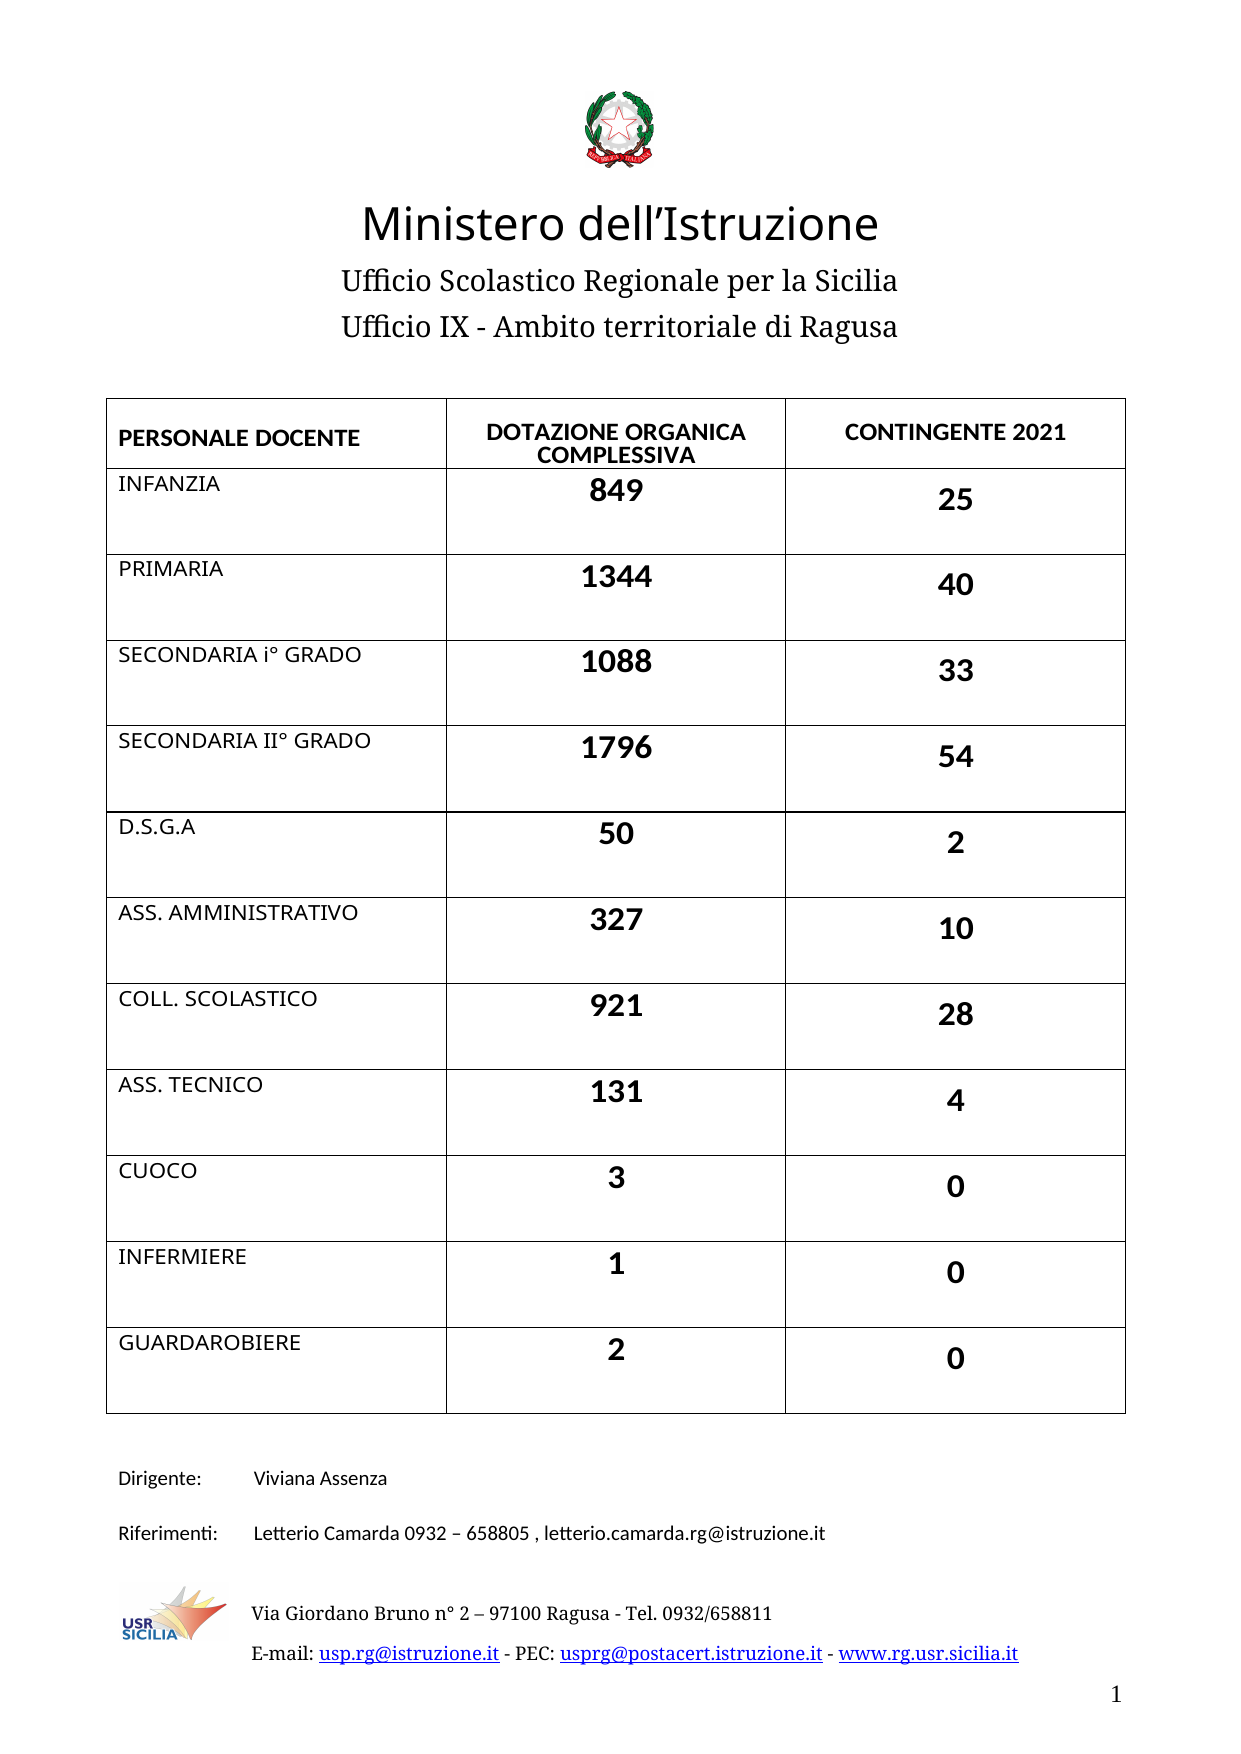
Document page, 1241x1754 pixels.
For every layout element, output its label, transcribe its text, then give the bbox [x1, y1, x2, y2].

table_cell D.S.G.A [107, 813, 446, 897]
table_cell 25 [786, 469, 1125, 553]
table_cell SECONDARIA II° GRADO [107, 726, 446, 811]
table_cell 10 [786, 898, 1125, 983]
table_cell 1796 [447, 726, 785, 811]
table_cell CUOCO [107, 1156, 446, 1241]
table_header PERSONALE DOCENTE [107, 399, 446, 468]
table_cell 2 [447, 1328, 785, 1413]
table_cell SECONDARIA i° GRADO [107, 641, 446, 725]
table_cell 131 [447, 1070, 785, 1155]
table_cell 1 [447, 1242, 785, 1327]
table_cell 2 [786, 813, 1125, 897]
table_cell INFANZIA [107, 469, 446, 553]
table_cell 40 [786, 555, 1125, 639]
table_cell 849 [447, 469, 785, 553]
table_cell 3 [447, 1156, 785, 1241]
table_cell 33 [786, 641, 1125, 725]
table_cell 0 [786, 1156, 1125, 1241]
table_cell ASS. TECNICO [107, 1070, 446, 1155]
table_cell 4 [786, 1070, 1125, 1155]
table_cell ASS. AMMINISTRATIVO [107, 898, 446, 983]
table_cell 327 [447, 898, 785, 983]
picture [118, 1582, 229, 1641]
table_cell INFERMIERE [107, 1242, 446, 1327]
table_cell 50 [447, 813, 785, 897]
table_cell 1344 [447, 555, 785, 639]
table_cell COLL. SCOLASTICO [107, 984, 446, 1069]
table_header CONTINGENTE 2021 [786, 399, 1125, 468]
table_cell 0 [786, 1328, 1125, 1413]
table_cell 0 [786, 1242, 1125, 1327]
table_cell 1088 [447, 641, 785, 725]
table_cell GUARDAROBIERE [107, 1328, 446, 1413]
picture [585, 91, 654, 168]
table_cell PRIMARIA [107, 555, 446, 639]
table_cell 921 [447, 984, 785, 1069]
table_cell 28 [786, 984, 1125, 1069]
table_header DOTAZIONE ORGANICA COMPLESSIVA [447, 399, 785, 468]
table_cell 54 [786, 726, 1125, 811]
